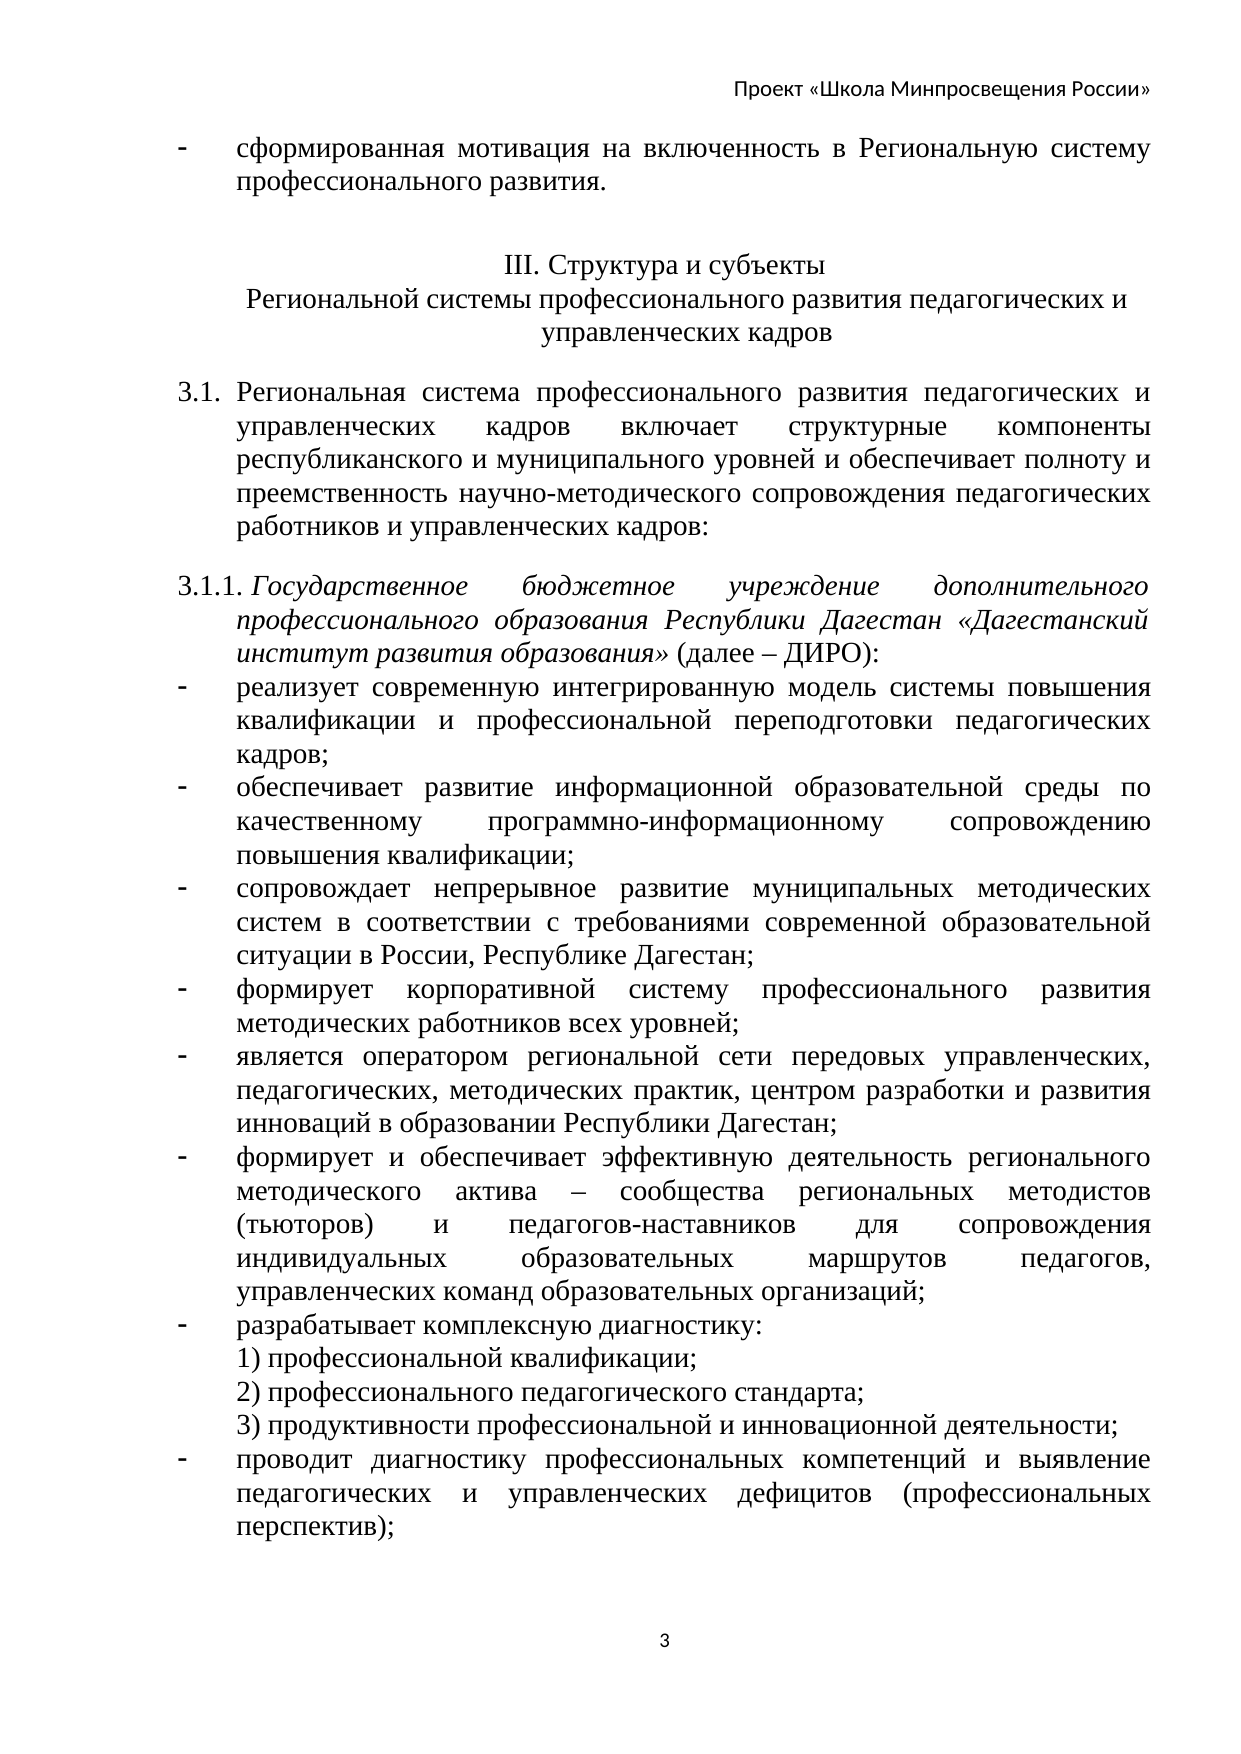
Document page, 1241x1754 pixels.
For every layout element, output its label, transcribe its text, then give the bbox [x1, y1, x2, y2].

list 2) профессионального педагогического стандарта; [236, 1374, 1152, 1407]
list обеспечивает развитие информационной образовательной среды по качественному программно-информационному сопровождению повышения квалификации; [177, 769, 1152, 870]
list реализует современную интегрированную модель системы повышения квалификации и профессиональной переподготовки педагогических кадров; [177, 669, 1152, 769]
list проводит диагностику профессиональных компетенций и выявление педагогических и управленческих дефицитов (профессиональных перспектив); [177, 1441, 1152, 1542]
list Структура и субъекты [177, 247, 1152, 281]
list 3) продуктивности профессиональной и инновационной деятельности; [236, 1407, 1152, 1441]
list сформированная мотивация на включенность в Региональную систему профессионального развития. [177, 130, 1152, 197]
list сопровождает непрерывное развитие муниципальных методических систем в соответствии с требованиями современной образовательной ситуации в России, Республике Дагестан; [177, 870, 1152, 971]
list Региональная система профессионального развития педагогических и управленческих кадров включает структурные компоненты республиканского и муниципального уровней и обеспечивает полноту и преемственность научно-методического сопровождения педагогических работников и управленческих кадров: [177, 374, 1152, 542]
list разрабатывает комплексную диагностику: [177, 1307, 1152, 1340]
list Региональной системы профессионального развития педагогических и управленческих кадров [222, 281, 1152, 348]
list Государственное бюджетное учреждение дополнительного профессионального образования Республики Дагестан «Дагестанский институт развития образования» (далее – ДИРО): [177, 568, 1152, 669]
list формирует корпоративной систему профессионального развития методических работников всех уровней; [177, 971, 1152, 1038]
list 1) профессиональной квалификации; [236, 1340, 1152, 1374]
list является оператором региональной сети передовых управленческих, педагогических, методических практик, центром разработки и развития инноваций в образовании Республики Дагестан; [177, 1038, 1152, 1139]
list формирует и обеспечивает эффективную деятельность регионального методического актива – сообщества региональных методистов (тьюторов) и педагогов-наставников для сопровождения индивидуальных образовательных маршрутов педагогов, управленческих команд образовательных организаций; [177, 1139, 1152, 1307]
